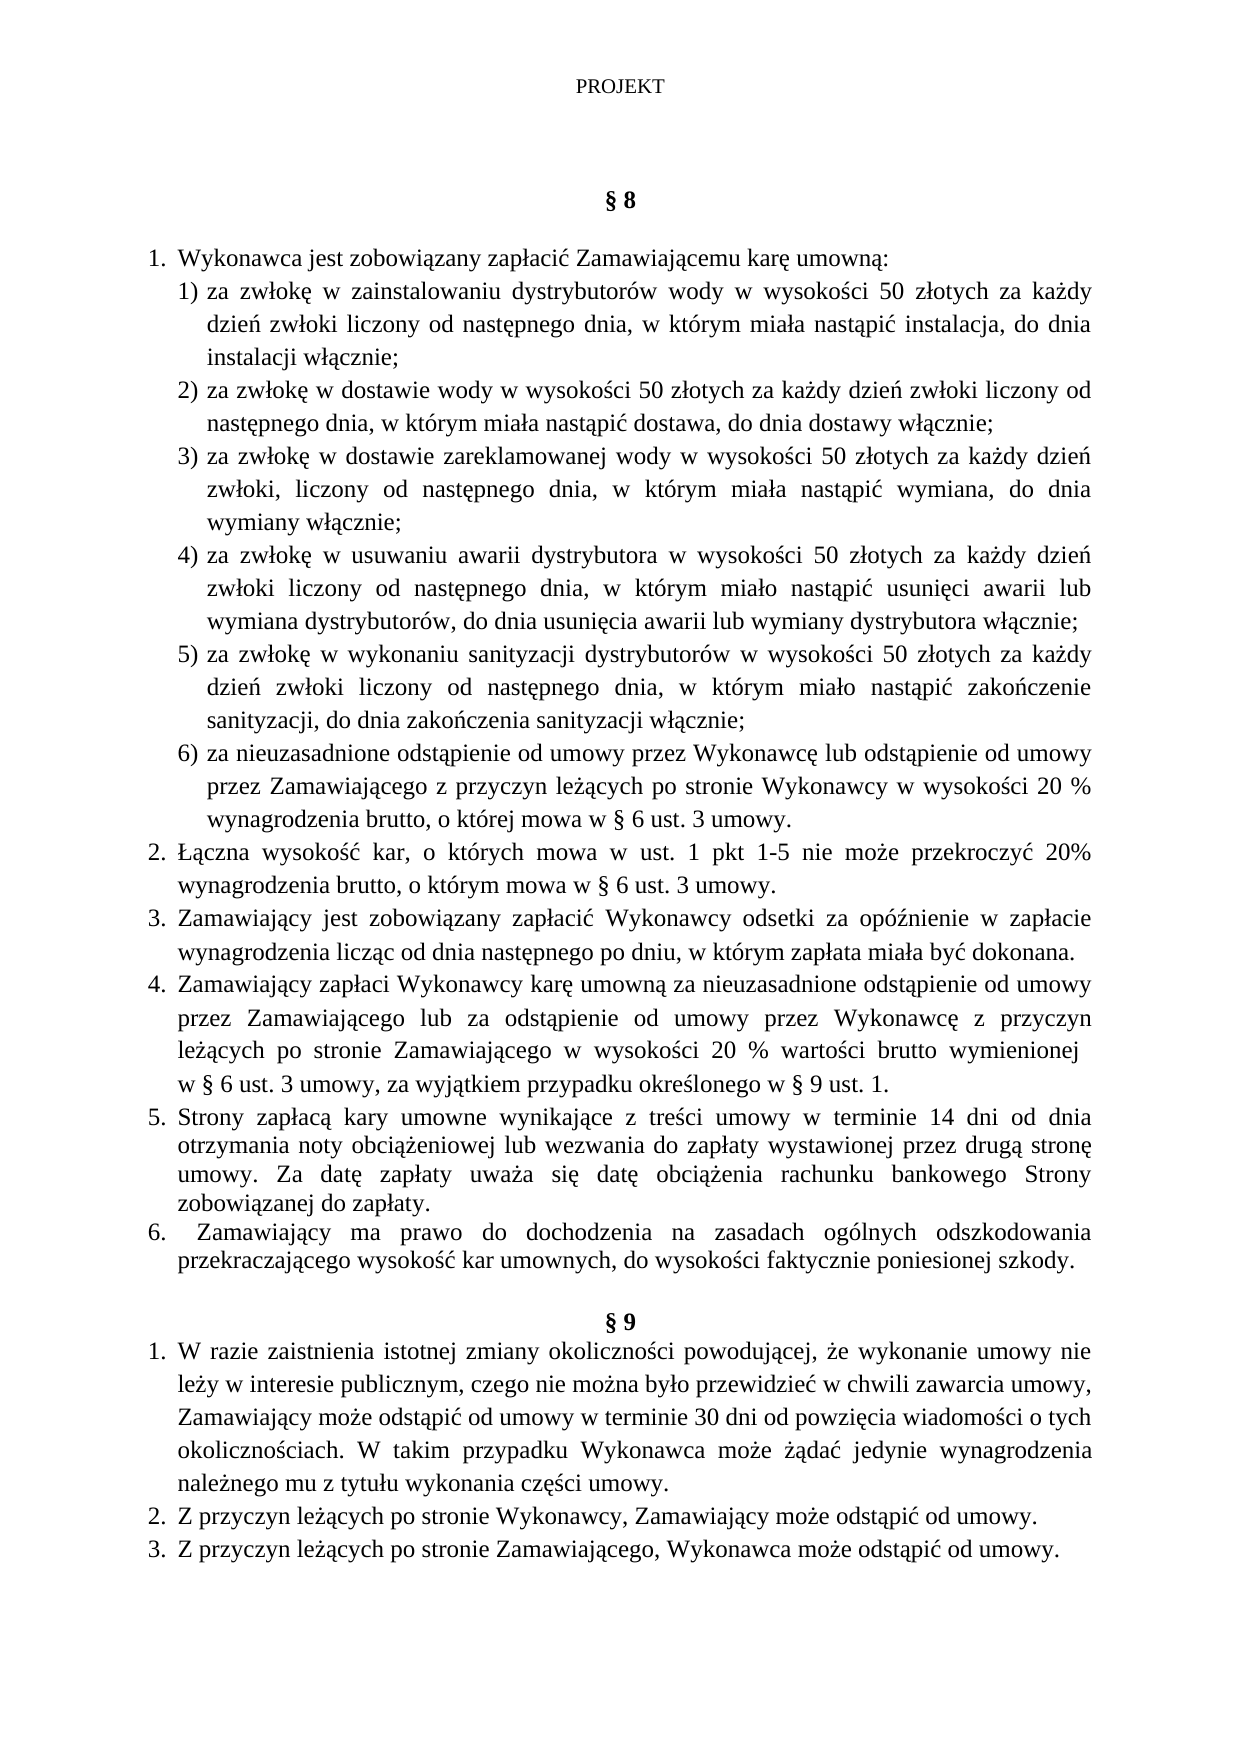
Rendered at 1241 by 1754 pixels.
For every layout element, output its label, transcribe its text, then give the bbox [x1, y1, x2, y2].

list Z przyczyn leżących po stronie Wykonawcy, Zamawiający może odstąpić od umowy. [148, 1501, 1093, 1530]
list za zwłokę w dostawie wody w wysokości 50 złotych za każdy dzień zwłoki liczony od następnego dnia, w którym miała nastąpić dostawa, do dnia dostawy włącznie; [177, 375, 1093, 437]
list Łączna wysokość kar, o których mowa w ust. 1 pkt 1-5 nie może przekroczyć 20% wynagrodzenia brutto, o którym mowa w § 6 ust. 3 umowy. [148, 837, 1093, 899]
list za nieuzasadnione odstąpienie od umowy przez Wykonawcę lub odstąpienie od umowy przez Zamawiającego z przyczyn leżących po stronie Wykonawcy w wysokości 20 % wynagrodzenia brutto, o której mowa w § 6 ust. 3 umowy. [177, 738, 1093, 833]
list Wykonawca jest zobowiązany zapłacić Zamawiającemu karę umowną: [148, 243, 1093, 272]
list Z przyczyn leżących po stronie Zamawiającego, Wykonawca może odstąpić od umowy. [148, 1534, 1093, 1563]
list Zamawiający zapłaci Wykonawcy karę umowną za nieuzasadnione odstąpienie od umowy przez Zamawiającego lub za odstąpienie od umowy przez Wykonawcę z przyczyn leżących po stronie Zamawiającego w wysokości 20 % wartości brutto wymienionej w § 6 ust. 3 umowy, za wyjątkiem przypadku określonego w § 9 ust. 1. [148, 969, 1093, 1097]
list za zwłokę w dostawie zareklamowanej wody w wysokości 50 złotych za każdy dzień zwłoki, liczony od następnego dnia, w którym miała nastąpić wymiana, do dnia wymiany włącznie; [177, 441, 1093, 536]
list Strony zapłacą kary umowne wynikające z treści umowy w terminie 14 dni od dnia otrzymania noty obciążeniowej lub wezwania do zapłaty wystawionej przez drugą stronę umowy. Za datę zapłaty uważa się datę obciążenia rachunku bankowego Strony zobowiązanej do zapłaty. [148, 1102, 1093, 1217]
text § 8 [148, 185, 1093, 214]
list za zwłokę w usuwaniu awarii dystrybutora w wysokości 50 złotych za każdy dzień zwłoki liczony od następnego dnia, w którym miało nastąpić usunięci awarii lub wymiana dystrybutorów, do dnia usunięcia awarii lub wymiany dystrybutora włącznie; [177, 540, 1093, 635]
list Zamawiający ma prawo do dochodzenia na zasadach ogólnych odszkodowania przekraczającego wysokość kar umownych, do wysokości faktycznie poniesionej szkody. [148, 1217, 1093, 1274]
list za zwłokę w wykonaniu sanityzacji dystrybutorów w wysokości 50 złotych za każdy dzień zwłoki liczony od następnego dnia, w którym miało nastąpić zakończenie sanityzacji, do dnia zakończenia sanityzacji włącznie; [177, 639, 1093, 734]
list Zamawiający jest zobowiązany zapłacić Wykonawcy odsetki za opóźnienie w zapłacie wynagrodzenia licząc od dnia następnego po dniu, w którym zapłata miała być dokonana. [148, 903, 1093, 965]
list § 9 [148, 1307, 1093, 1336]
list za zwłokę w zainstalowaniu dystrybutorów wody w wysokości 50 złotych za każdy dzień zwłoki liczony od następnego dnia, w którym miała nastąpić instalacja, do dnia instalacji włącznie; [177, 276, 1093, 371]
list W razie zaistnienia istotnej zmiany okoliczności powodującej, że wykonanie umowy nie leży w interesie publicznym, czego nie można było przewidzieć w chwili zawarcia umowy, Zamawiający może odstąpić od umowy w terminie 30 dni od powzięcia wiadomości o tych okolicznościach. W takim przypadku Wykonawca może żądać jedynie wynagrodzenia należnego mu z tytułu wykonania części umowy. [148, 1336, 1093, 1497]
